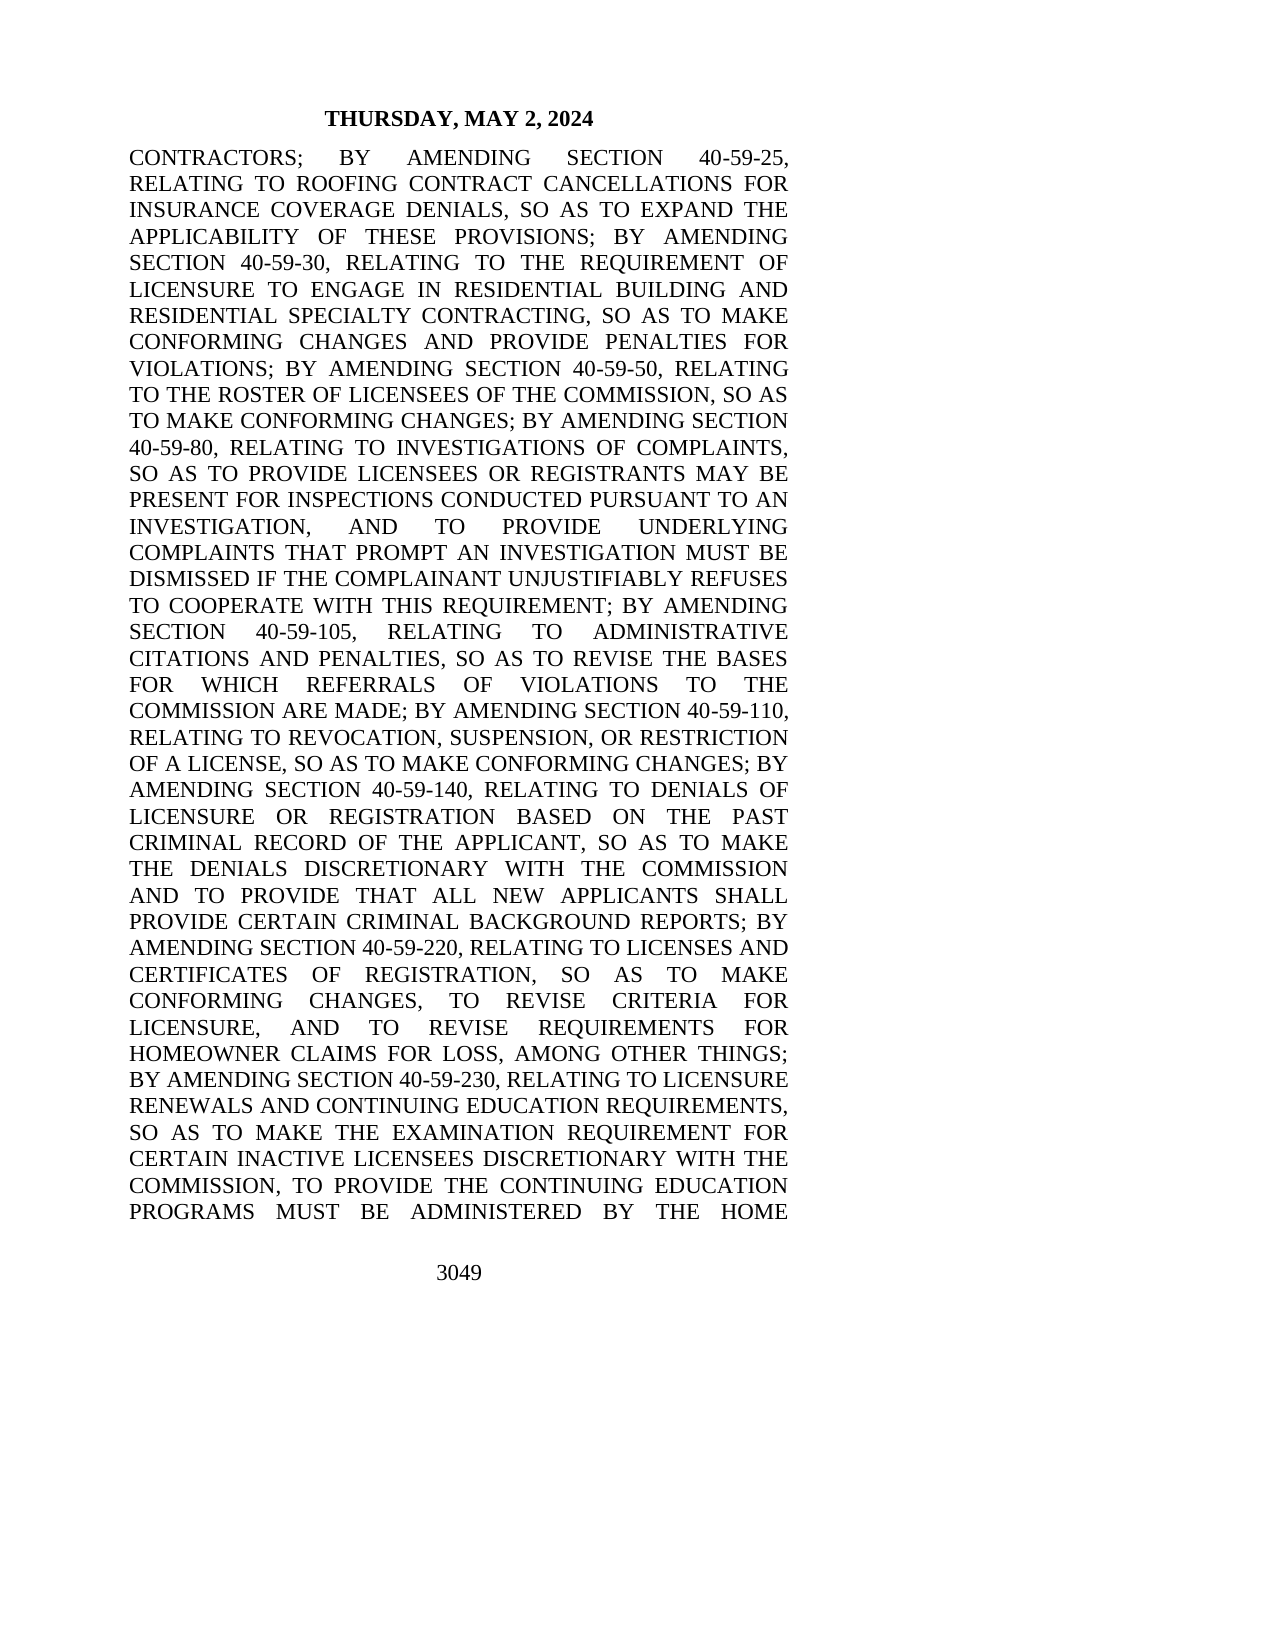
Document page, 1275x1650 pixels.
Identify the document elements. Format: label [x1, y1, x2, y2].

text [129, 144, 789, 1224]
